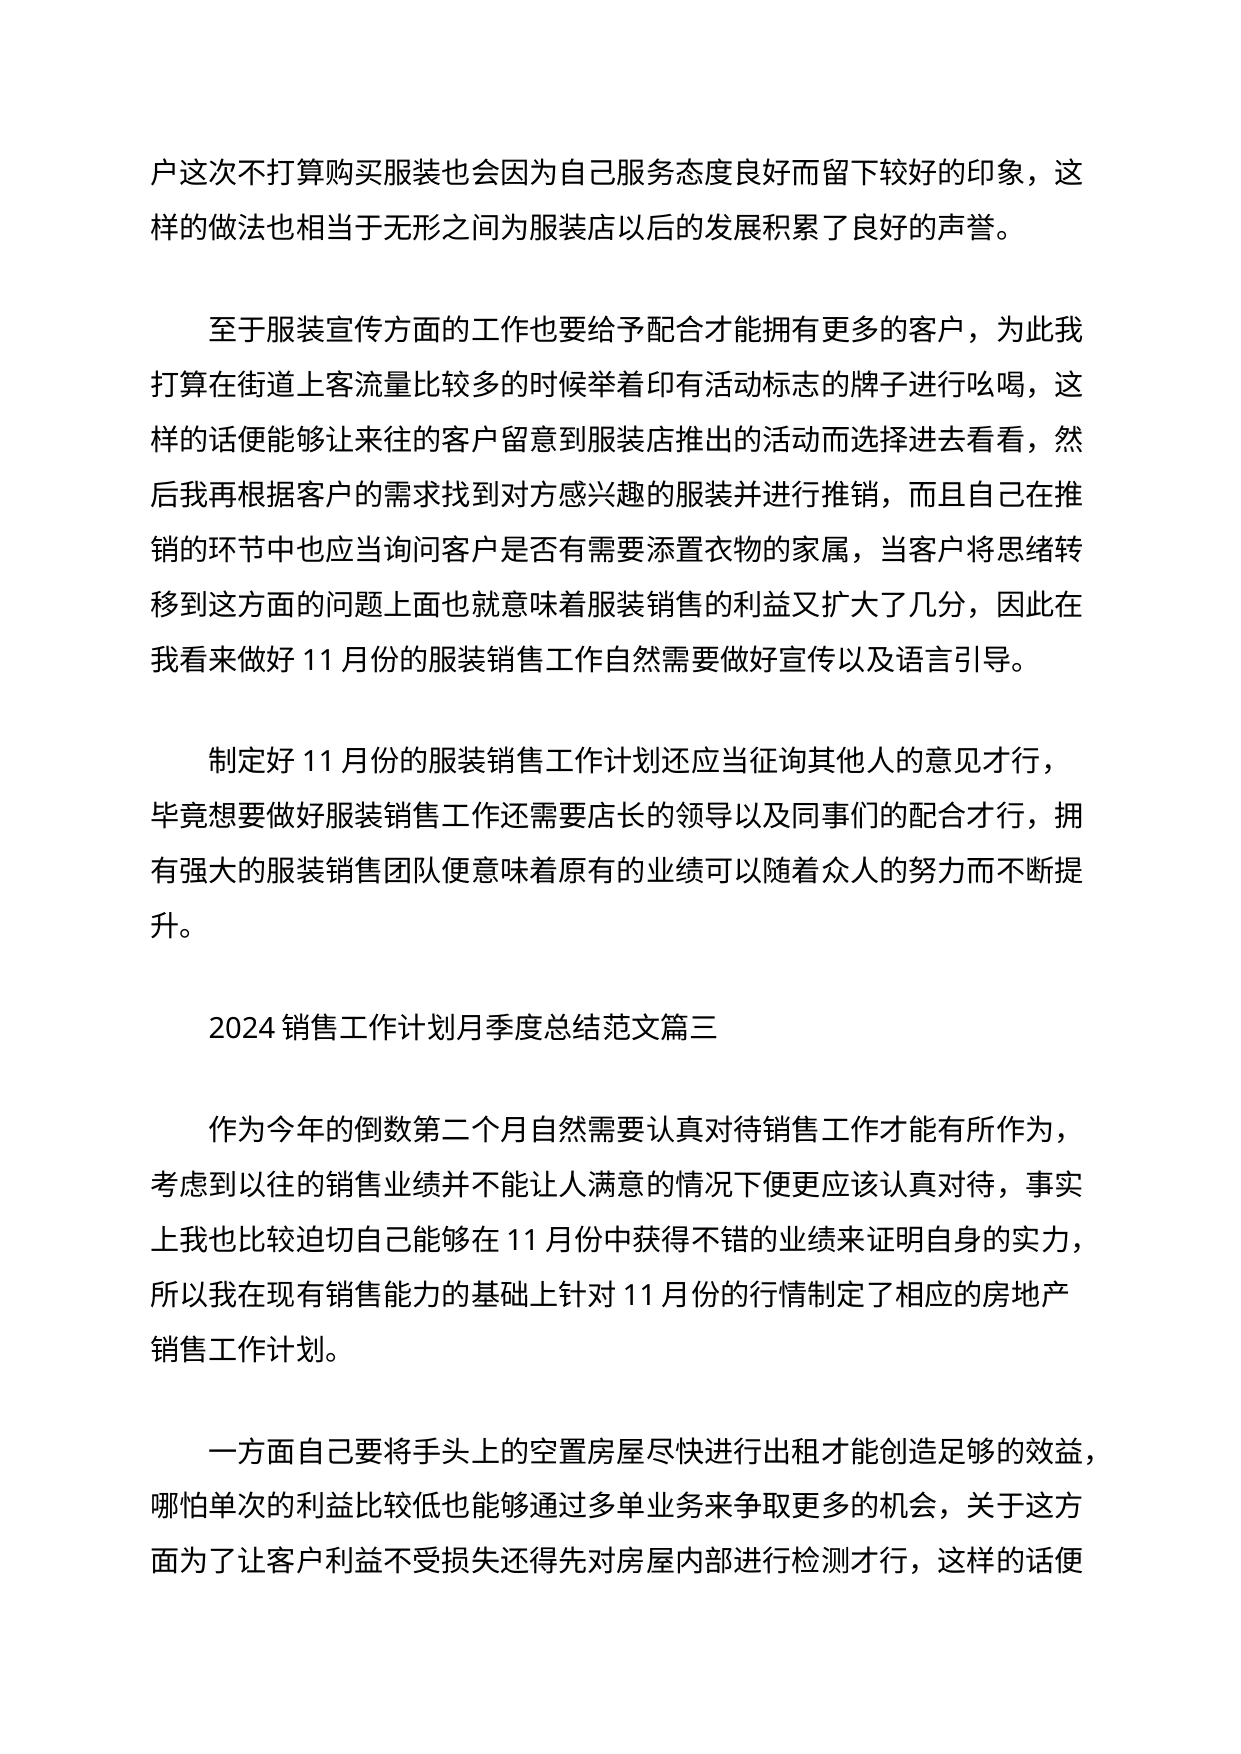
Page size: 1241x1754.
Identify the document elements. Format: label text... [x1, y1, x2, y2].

text 2024销售工作计划月季度总结范文篇三 [150, 1004, 1090, 1047]
text 作为今年的倒数第二个月自然需要认真对待销售工作才能有所作为，考虑到以往的销售业绩并不能让人满意的情况下便更应该认真对待，事实上我也比较迫切自己能够在11月份中获得不错的业绩来证明自身的实力，所以我在现有销售能力的基础上针对11月份的行情制定了相应的房地产销售工作计划。 [150, 1107, 1090, 1369]
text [150, 150, 1090, 247]
text 制定好11月份的服装销售工作计划还应当征询其他人的意见才行，毕竟想要做好服装销售工作还需要店长的领导以及同事们的配合才行，拥有强大的服装销售团队便意味着原有的业绩可以随着众人的努力而不断提升。 [150, 738, 1090, 945]
text 至于服装宣传方面的工作也要给予配合才能拥有更多的客户，为此我打算在街道上客流量比较多的时候举着印有活动标志的牌子进行吆喝，这样的话便能够让来往的客户留意到服装店推出的活动而选择进去看看，然后我再根据客户的需求找到对方感兴趣的服装并进行推销，而且自己在推销的环节中也应当询问客户是否有需要添置衣物的家属，当客户将思绪转移到这方面的问题上面也就意味着服装销售的利益又扩大了几分，因此在我看来做好11月份的服装销售工作自然需要做好宣传以及语言引导。 [150, 307, 1090, 678]
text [150, 1428, 1090, 1580]
